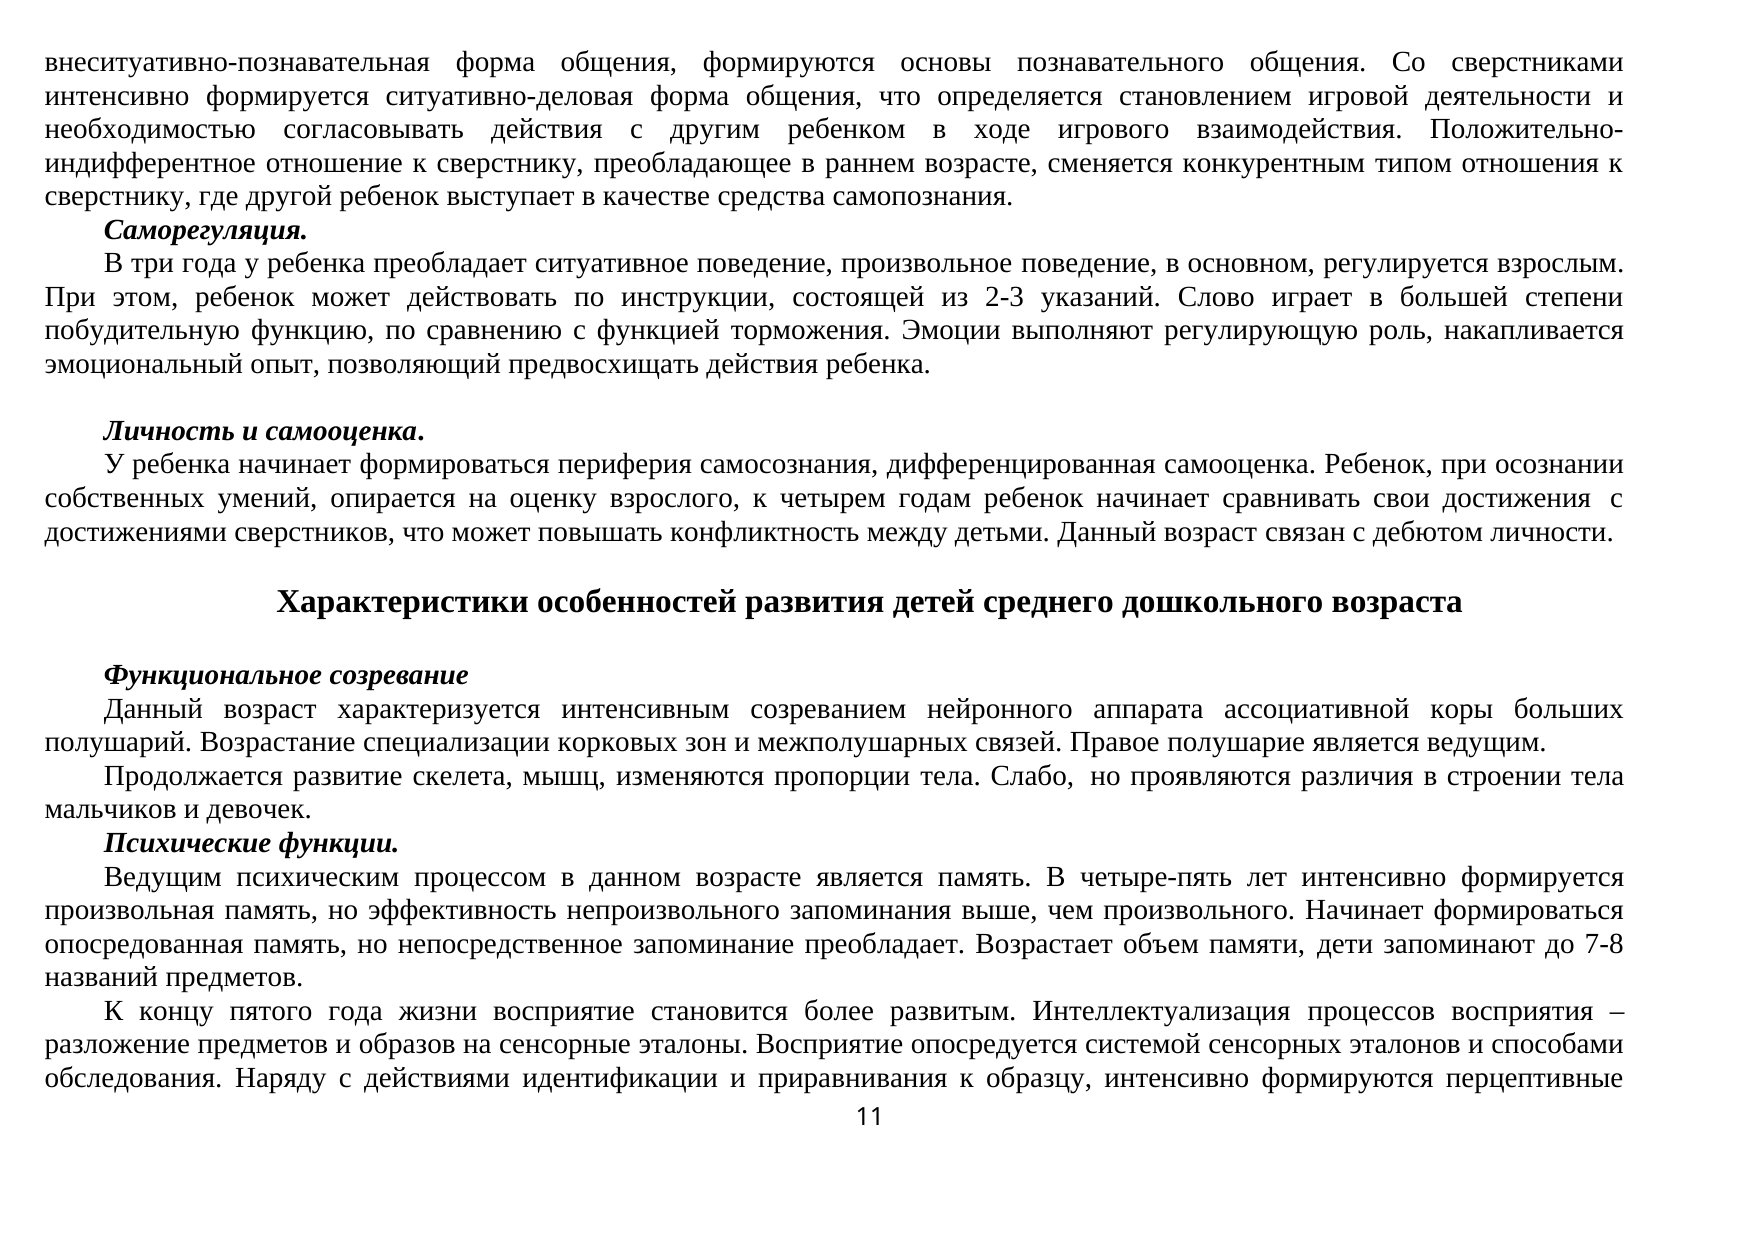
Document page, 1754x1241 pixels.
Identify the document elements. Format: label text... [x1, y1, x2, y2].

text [44, 44, 1624, 212]
text Продолжается развитие скелета, мышц, изменяются пропорции тела. Слабо, но проявляются различия в строении тела мальчиков и девочек. [44, 758, 1624, 825]
text Личность и самооценка. [44, 413, 1624, 447]
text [44, 993, 1624, 1093]
text Саморегуляция. [44, 212, 1624, 245]
text У ребенка начинает формироваться периферия самосознания, дифференцированная самооценка. Ребенок, при осознании собственных умений, опирается на оценку взрослого, к четырем годам ребенок начинает сравнивать свои достижения с достижениями сверстников, что может повышать конфликтность между детьми. Данный возраст связан с дебютом личности. [44, 447, 1624, 547]
text Ведущим психическим процессом в данном возрасте является память. В четыре-пять лет интенсивно формируется произвольная память, но эффективность непроизвольного запоминания выше, чем произвольного. Начинает формироваться опосредованная память, но непосредственное запоминание преобладает. Возрастает объем памяти, дети запоминают до 7-8 названий предметов. [44, 859, 1624, 993]
text Функциональное созревание [44, 657, 1624, 691]
text Психические функции. [44, 825, 1624, 859]
text Данный возраст характеризуется интенсивным созреванием нейронного аппарата ассоциативной коры больших полушарий. Возрастание специализации корковых зон и межполушарных связей. Правое полушарие является ведущим. [44, 691, 1624, 758]
subtitle Характеристики особенностей развития детей среднего дошкольного возраста [44, 581, 1636, 619]
text В три года у ребенка преобладает ситуативное поведение, произвольное поведение, в основном, регулируется взрослым. При этом, ребенок может действовать по инструкции, состоящей из 2-3 указаний. Слово играет в большей степени побудительную функцию, по сравнению с функцией торможения. Эмоции выполняют регулирующую роль, накапливается эмоциональный опыт, позволяющий предвосхищать действия ребенка. [44, 245, 1624, 379]
